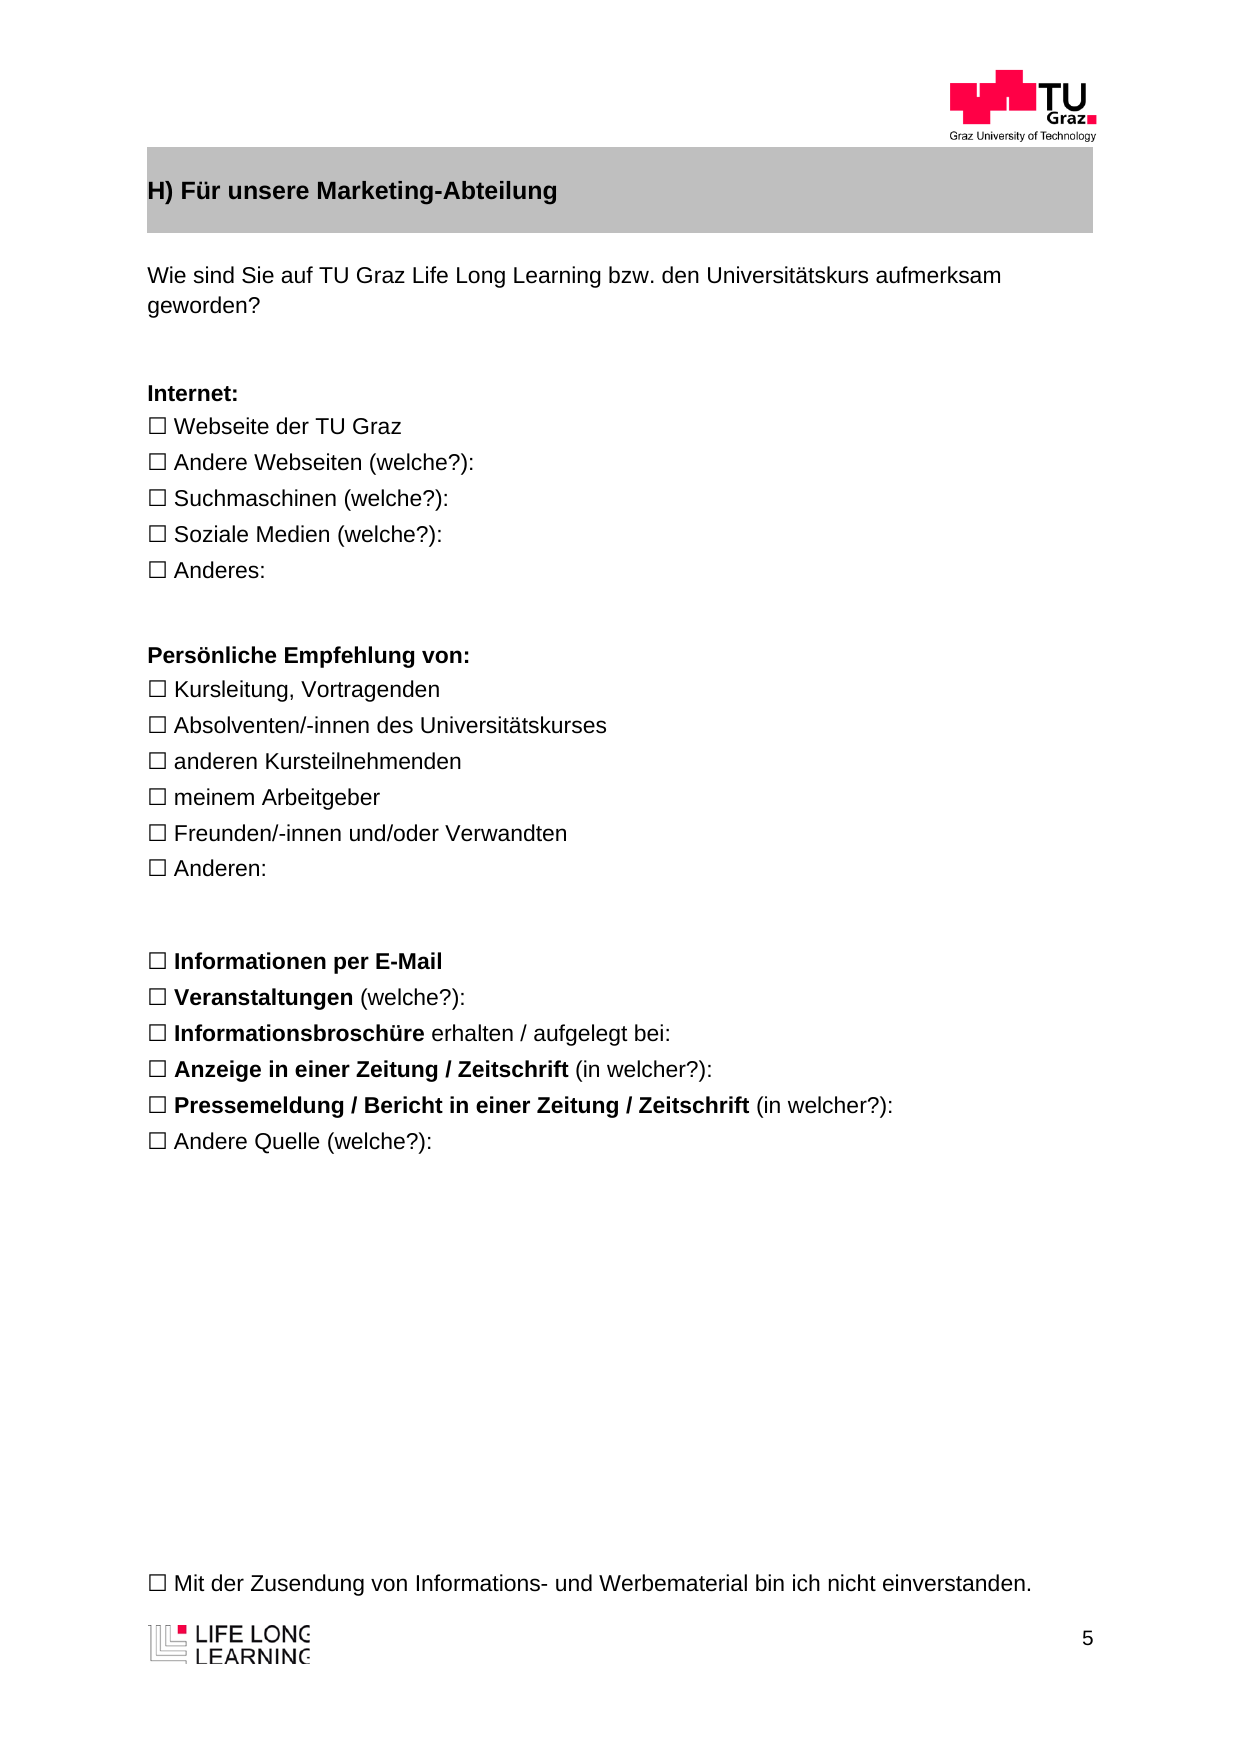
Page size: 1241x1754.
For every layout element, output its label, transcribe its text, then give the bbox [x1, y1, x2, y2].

text Soziale Medien (welche?): [147, 518, 1093, 549]
text Kursleitung, Vortragenden [147, 673, 1093, 704]
text anderen Kursteilnehmenden [147, 744, 1093, 776]
text Pressemeldung / Bericht in einer Zeitung / Zeitschrift (in welcher?): [147, 1089, 1093, 1120]
text meinem Arbeitgeber [147, 781, 1093, 812]
text Veranstaltungen (welche?): [147, 981, 1093, 1012]
text Andere Quelle (welche?): [147, 1124, 1093, 1156]
text Internet: [147, 380, 1093, 406]
text Informationsbroschüre erhalten / aufgelegt bei: [147, 1017, 1093, 1048]
text Freunden/-innen und/oder Verwandten [147, 816, 1093, 848]
text Absolventen/-innen des Universitätskurses [147, 709, 1093, 740]
text Andere Webseiten (welche?): [147, 446, 1093, 477]
text Suchmaschinen (welche?): [147, 482, 1093, 513]
text H) Für unsere Marketing-Abteilung [147, 176, 1093, 204]
text Wie sind Sie auf TU Graz Life Long Learning bzw. den Universitätskurs aufmerksam geworden? [147, 262, 1093, 318]
text Informationen per E-Mail [147, 945, 1093, 976]
text Anderes: [147, 554, 1093, 585]
text Anderen: [147, 852, 1093, 884]
text Webseite der TU Graz [147, 410, 1093, 441]
picture [936, 62, 1114, 148]
text Persönliche Empfehlung von: [147, 642, 1093, 669]
text Anzeige in einer Zeitung / Zeitschrift (in welcher?): [147, 1053, 1093, 1084]
text Mit der Zusendung von Informations- und Werbematerial bin ich nicht einverstanden. [147, 1566, 1093, 1598]
picture [147, 1625, 310, 1663]
